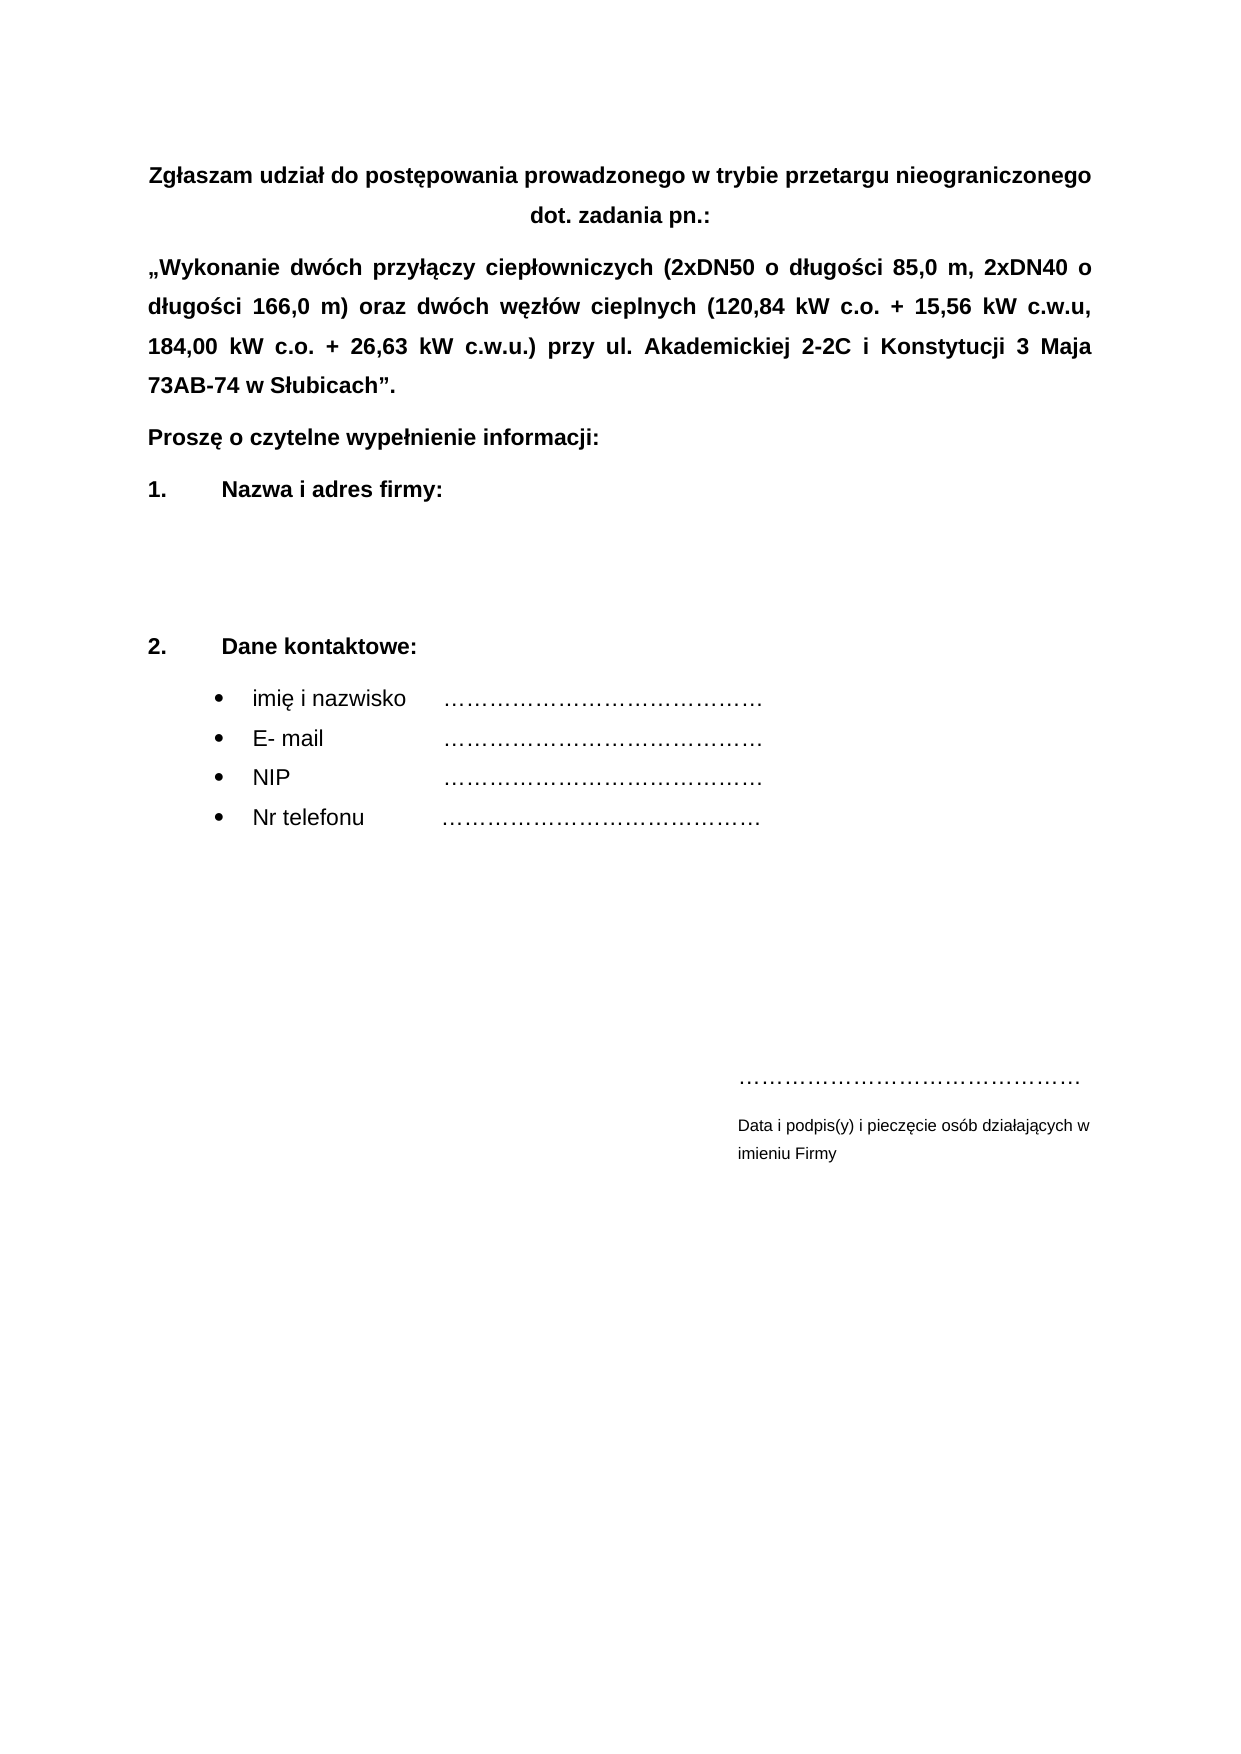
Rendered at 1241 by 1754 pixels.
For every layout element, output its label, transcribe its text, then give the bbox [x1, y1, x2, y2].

text 1. Nazwa i adres firmy: [148, 476, 1093, 503]
text „Wykonanie dwóch przyłączy ciepłowniczych (2xDN50 o długości 85,0 m, 2xDN40 o długości 166,0 m) oraz dwóch węzłów cieplnych (120,84 kW c.o. + 15,56 kW c.w.u, 184,00 kW c.o. + 26,63 kW c.w.u.) przy ul. Akademickiej 2-2C i Konstytucji 3 Maja 73AB-74 w Słubicach”. [148, 254, 1093, 399]
text Data i podpis(y) i pieczęcie osób działających w imieniu Firmy [738, 1115, 1093, 1163]
text 2. Dane kontaktowe: [148, 633, 1093, 659]
text Proszę o czytelne wypełnienie informacji: [148, 424, 1093, 451]
list imię i nazwisko …………………………………… [215, 685, 1093, 711]
list E- mail …………………………………… [215, 724, 1093, 751]
text ……………………………………… [148, 1063, 1093, 1090]
text Zgłaszam udział do postępowania prowadzonego w trybie przetargu nieograniczonego dot. zadania pn.: [148, 162, 1093, 228]
list NIP …………………………………… [215, 764, 1093, 790]
list Nr telefonu …………………………………… [215, 803, 1093, 830]
